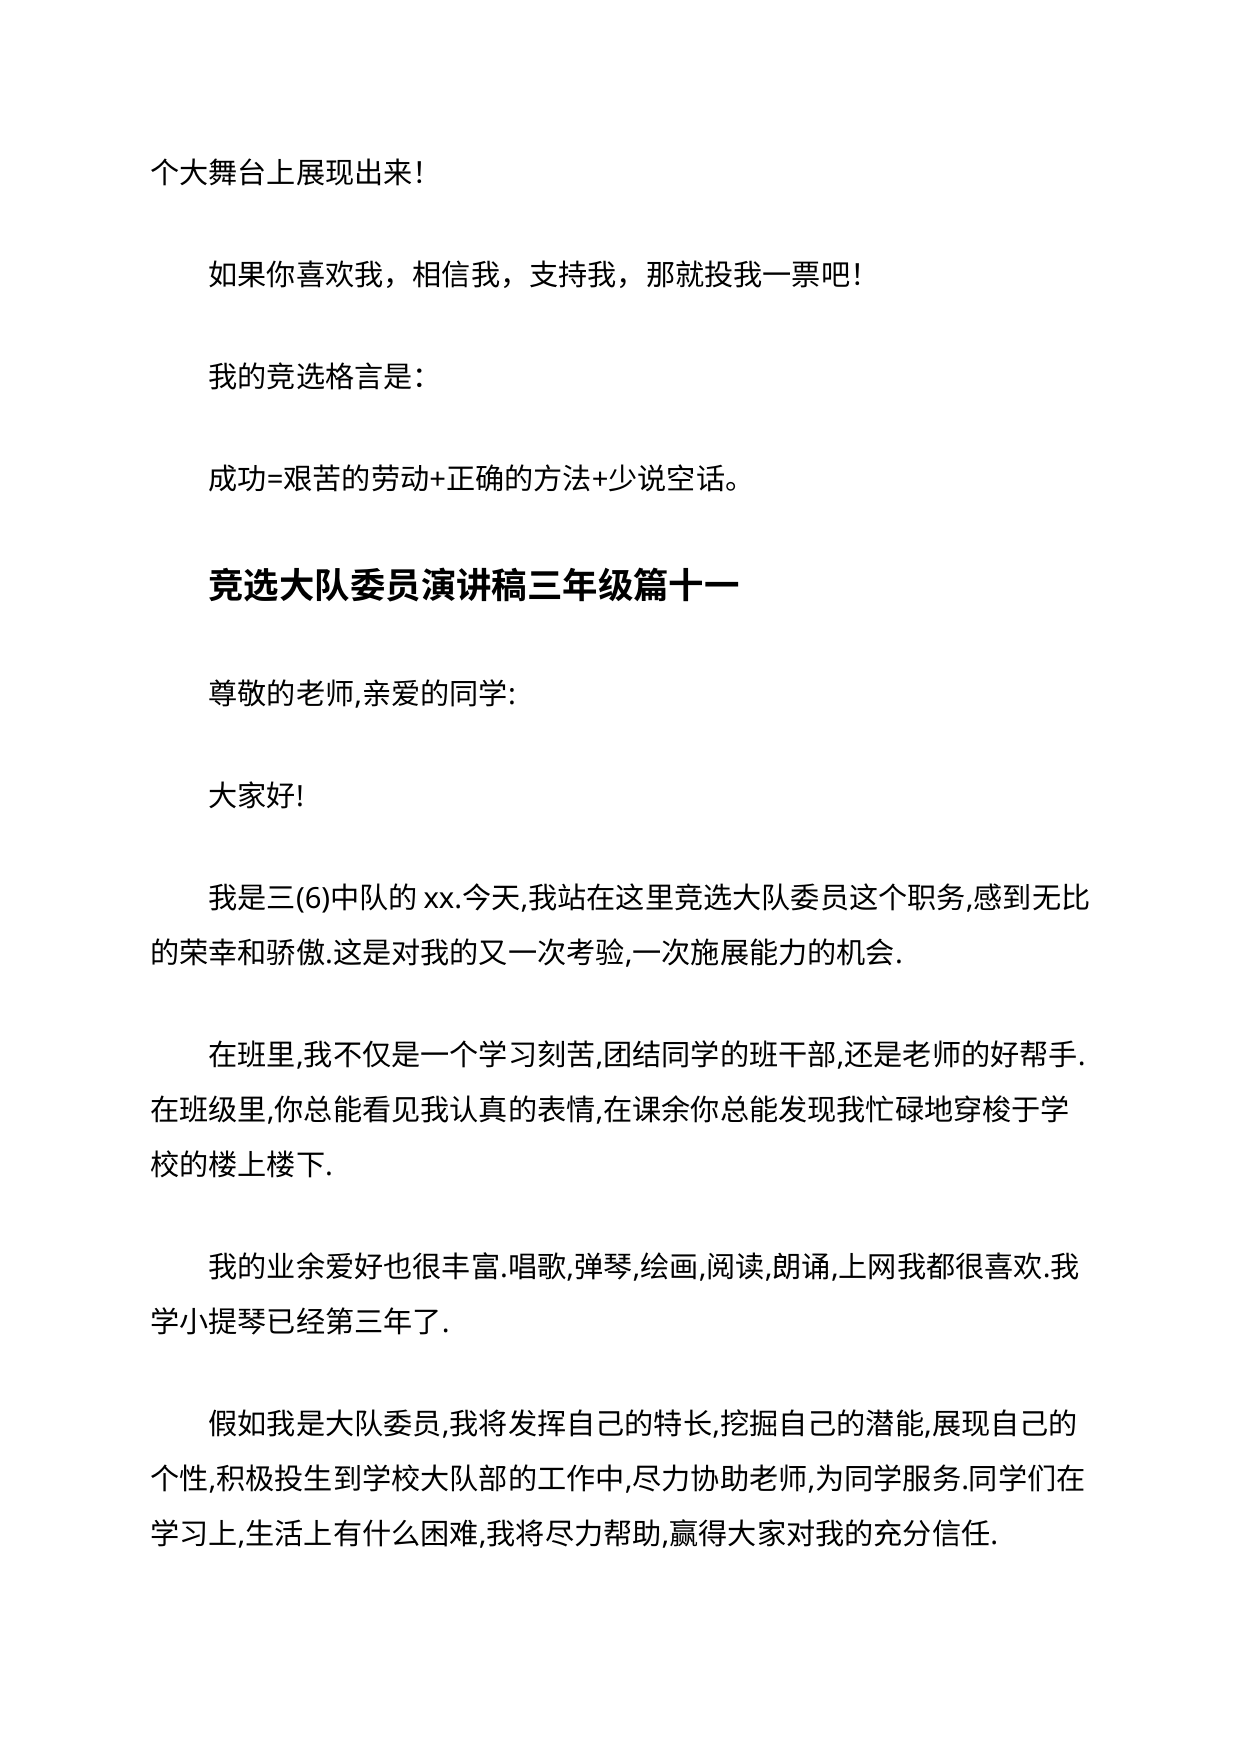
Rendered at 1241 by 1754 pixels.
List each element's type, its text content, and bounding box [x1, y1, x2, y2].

text 我的竞选格言是： [150, 353, 1090, 396]
text 假如我是大队委员,我将发挥自己的特长,挖掘自己的潜能,展现自己的个性,积极投生到学校大队部的工作中,尽力协助老师,为同学服务.同学们在学习上,生活上有什么困难,我将尽力帮助,赢得大家对我的充分信任. [150, 1401, 1090, 1553]
text 我的业余爱好也很丰富.唱歌,弹琴,绘画,阅读,朗诵,上网我都很喜欢.我学小提琴已经第三年了. [150, 1244, 1090, 1341]
text 我是三(6)中队的xx.今天,我站在这里竞选大队委员这个职务,感到无比的荣幸和骄傲.这是对我的又一次考验,一次施展能力的机会. [150, 875, 1090, 972]
text 竞选大队委员演讲稿三年级篇十一 [150, 557, 1090, 608]
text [150, 150, 1090, 192]
text 尊敬的老师,亲爱的同学: [150, 671, 1090, 713]
text 成功=艰苦的劳动+正确的方法+少说空话。 [150, 455, 1090, 498]
text 在班里,我不仅是一个学习刻苦,团结同学的班干部,还是老师的好帮手.在班级里,你总能看见我认真的表情,在课余你总能发现我忙碌地穿梭于学校的楼上楼下. [150, 1032, 1090, 1184]
text 大家好! [150, 773, 1090, 815]
text 如果你喜欢我，相信我，支持我，那就投我一票吧！ [150, 252, 1090, 294]
